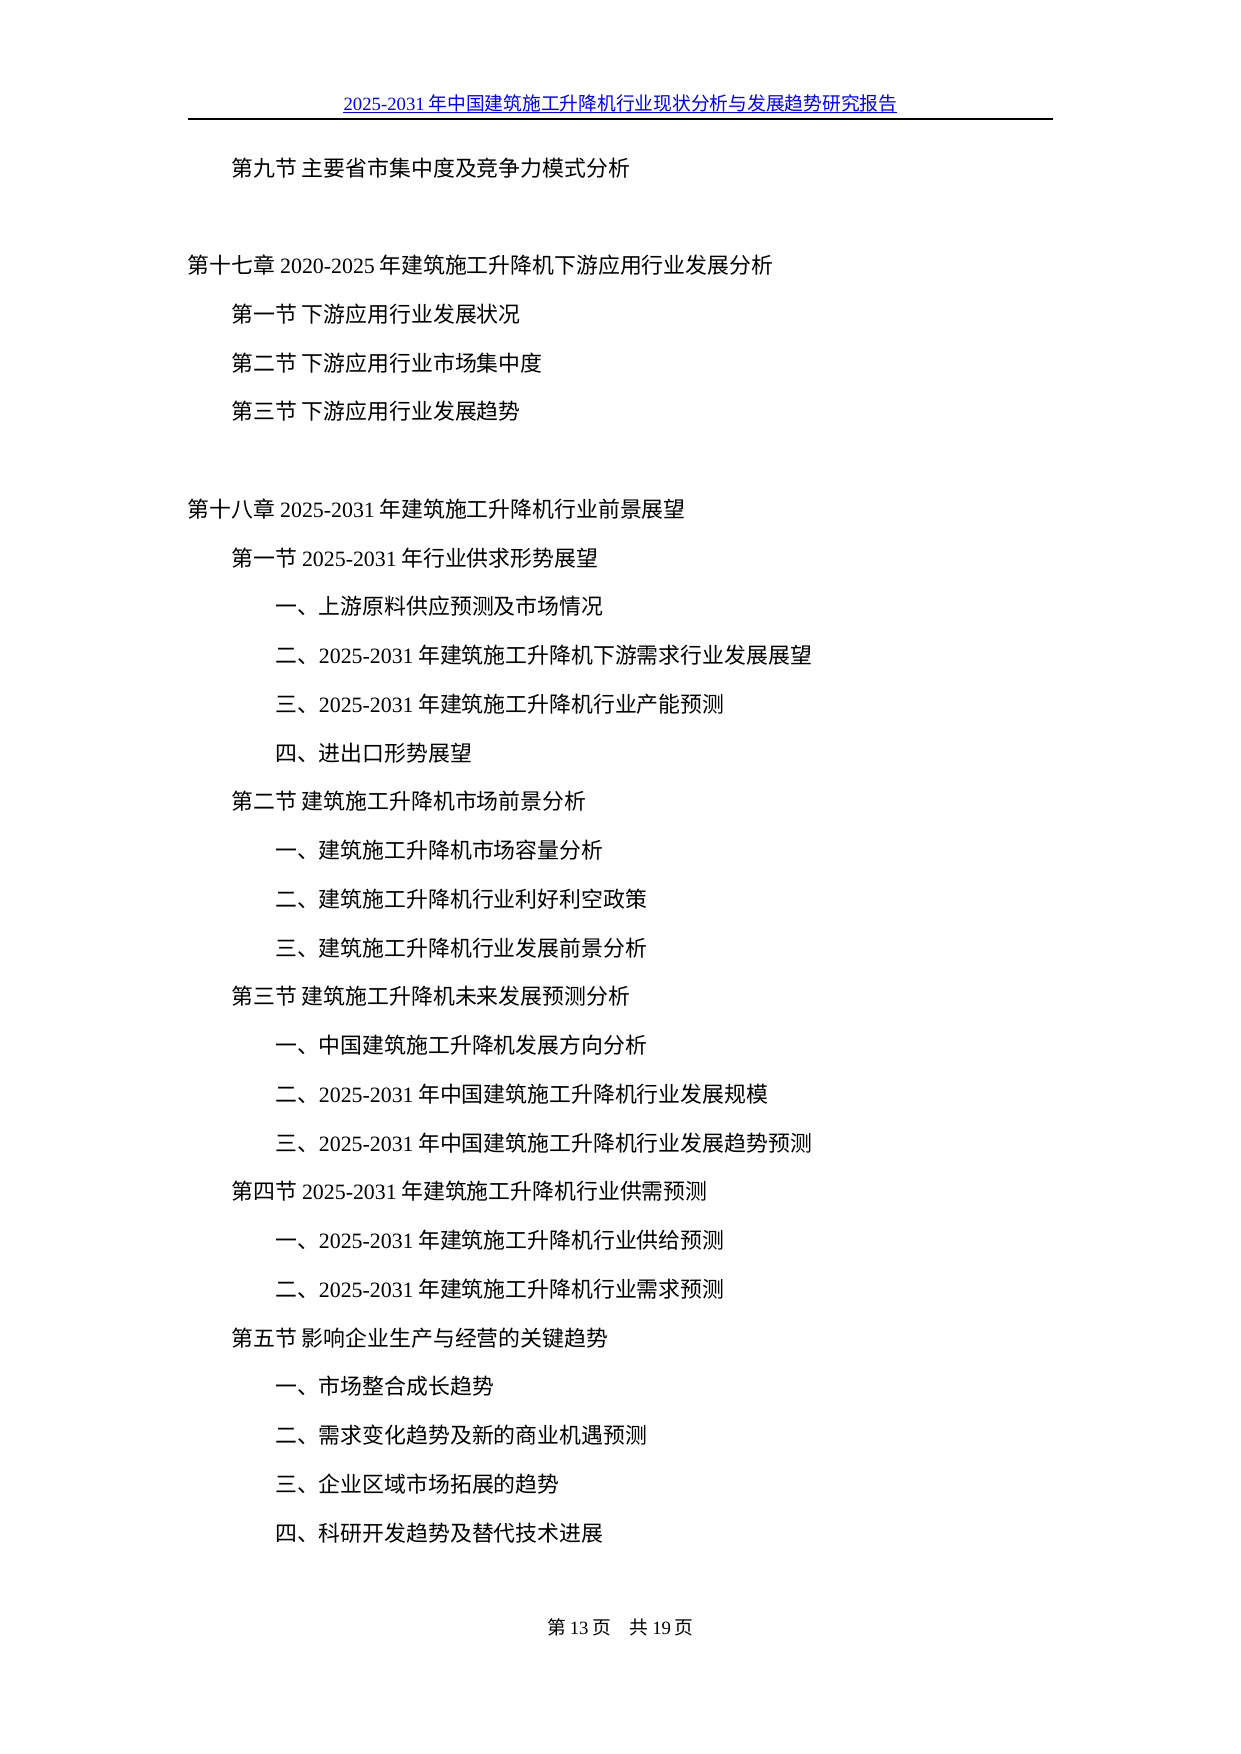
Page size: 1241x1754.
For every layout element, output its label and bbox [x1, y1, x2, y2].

text [187, 150, 1053, 1548]
